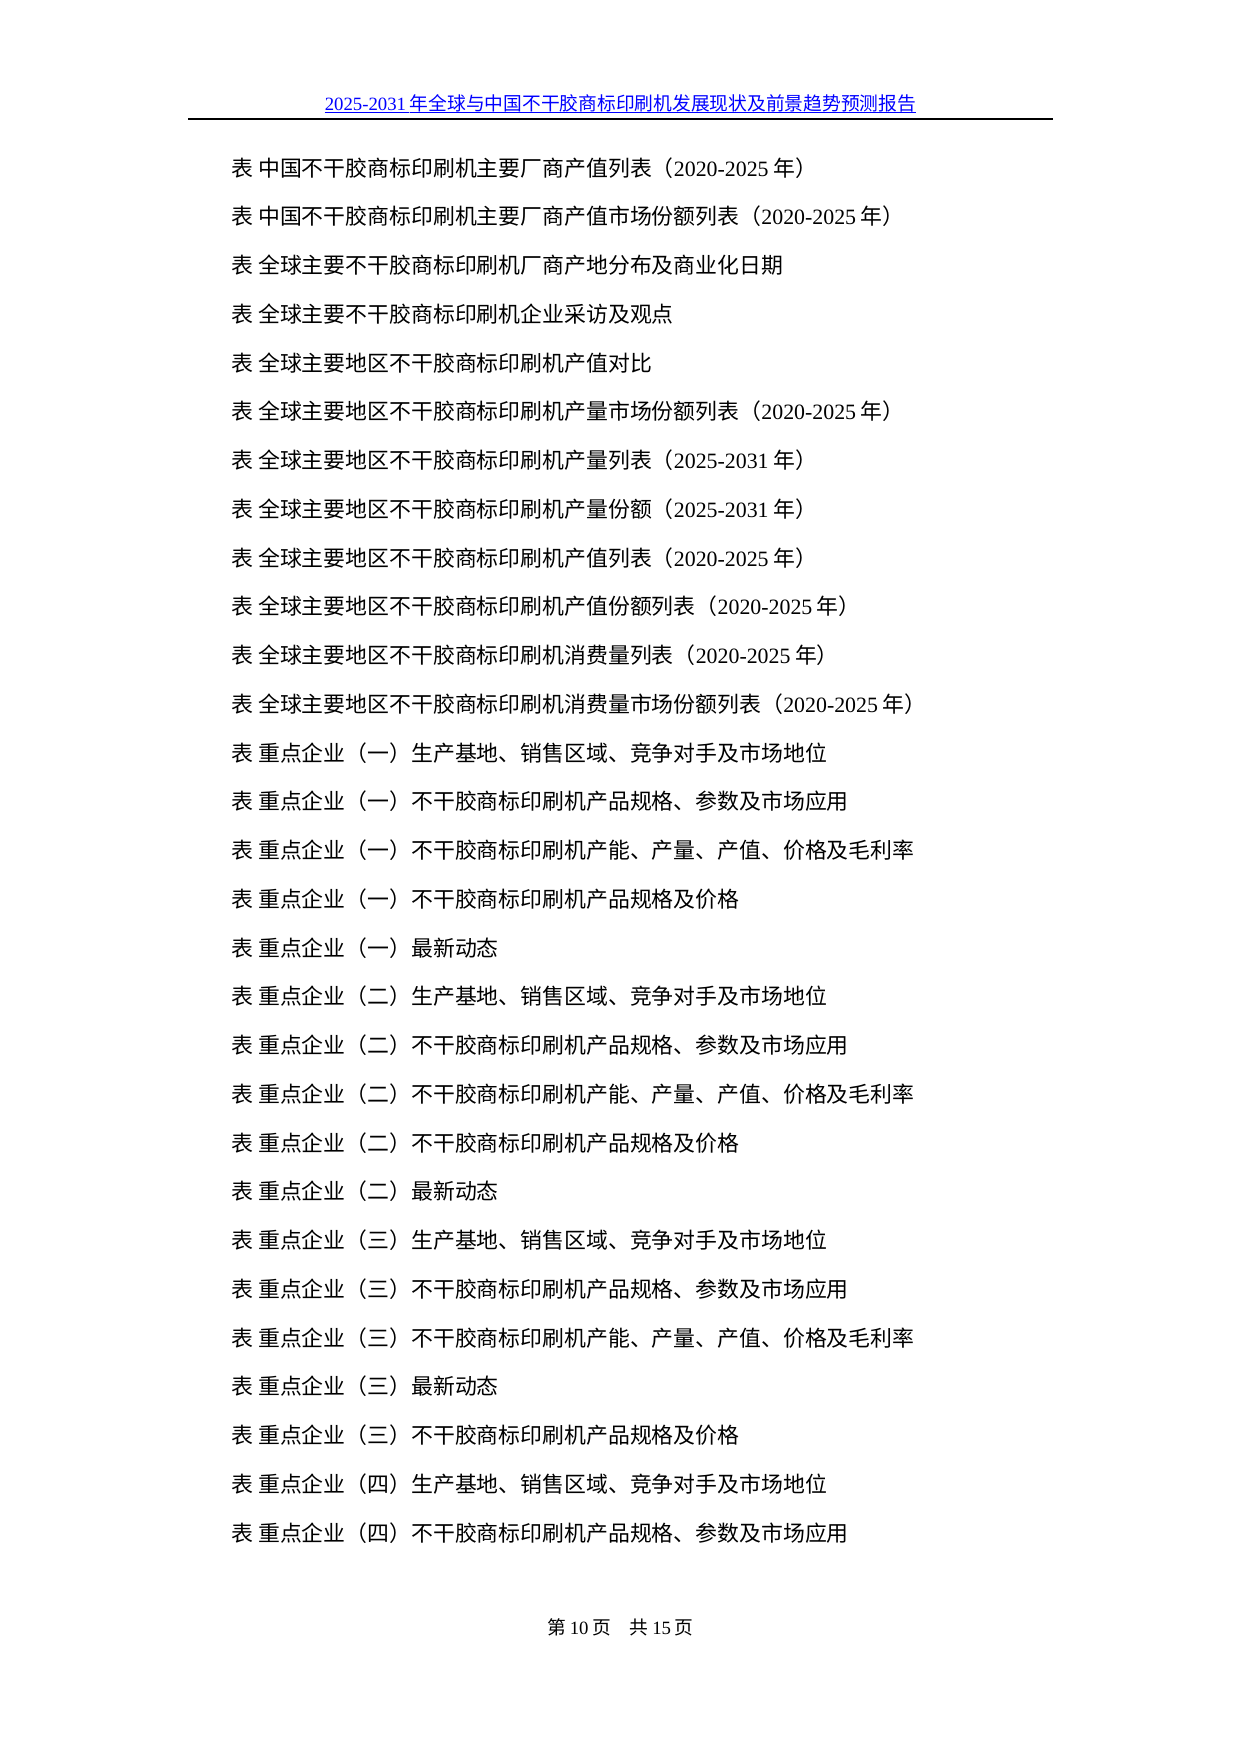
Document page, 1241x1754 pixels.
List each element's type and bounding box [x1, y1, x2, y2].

text [187, 150, 1053, 1548]
